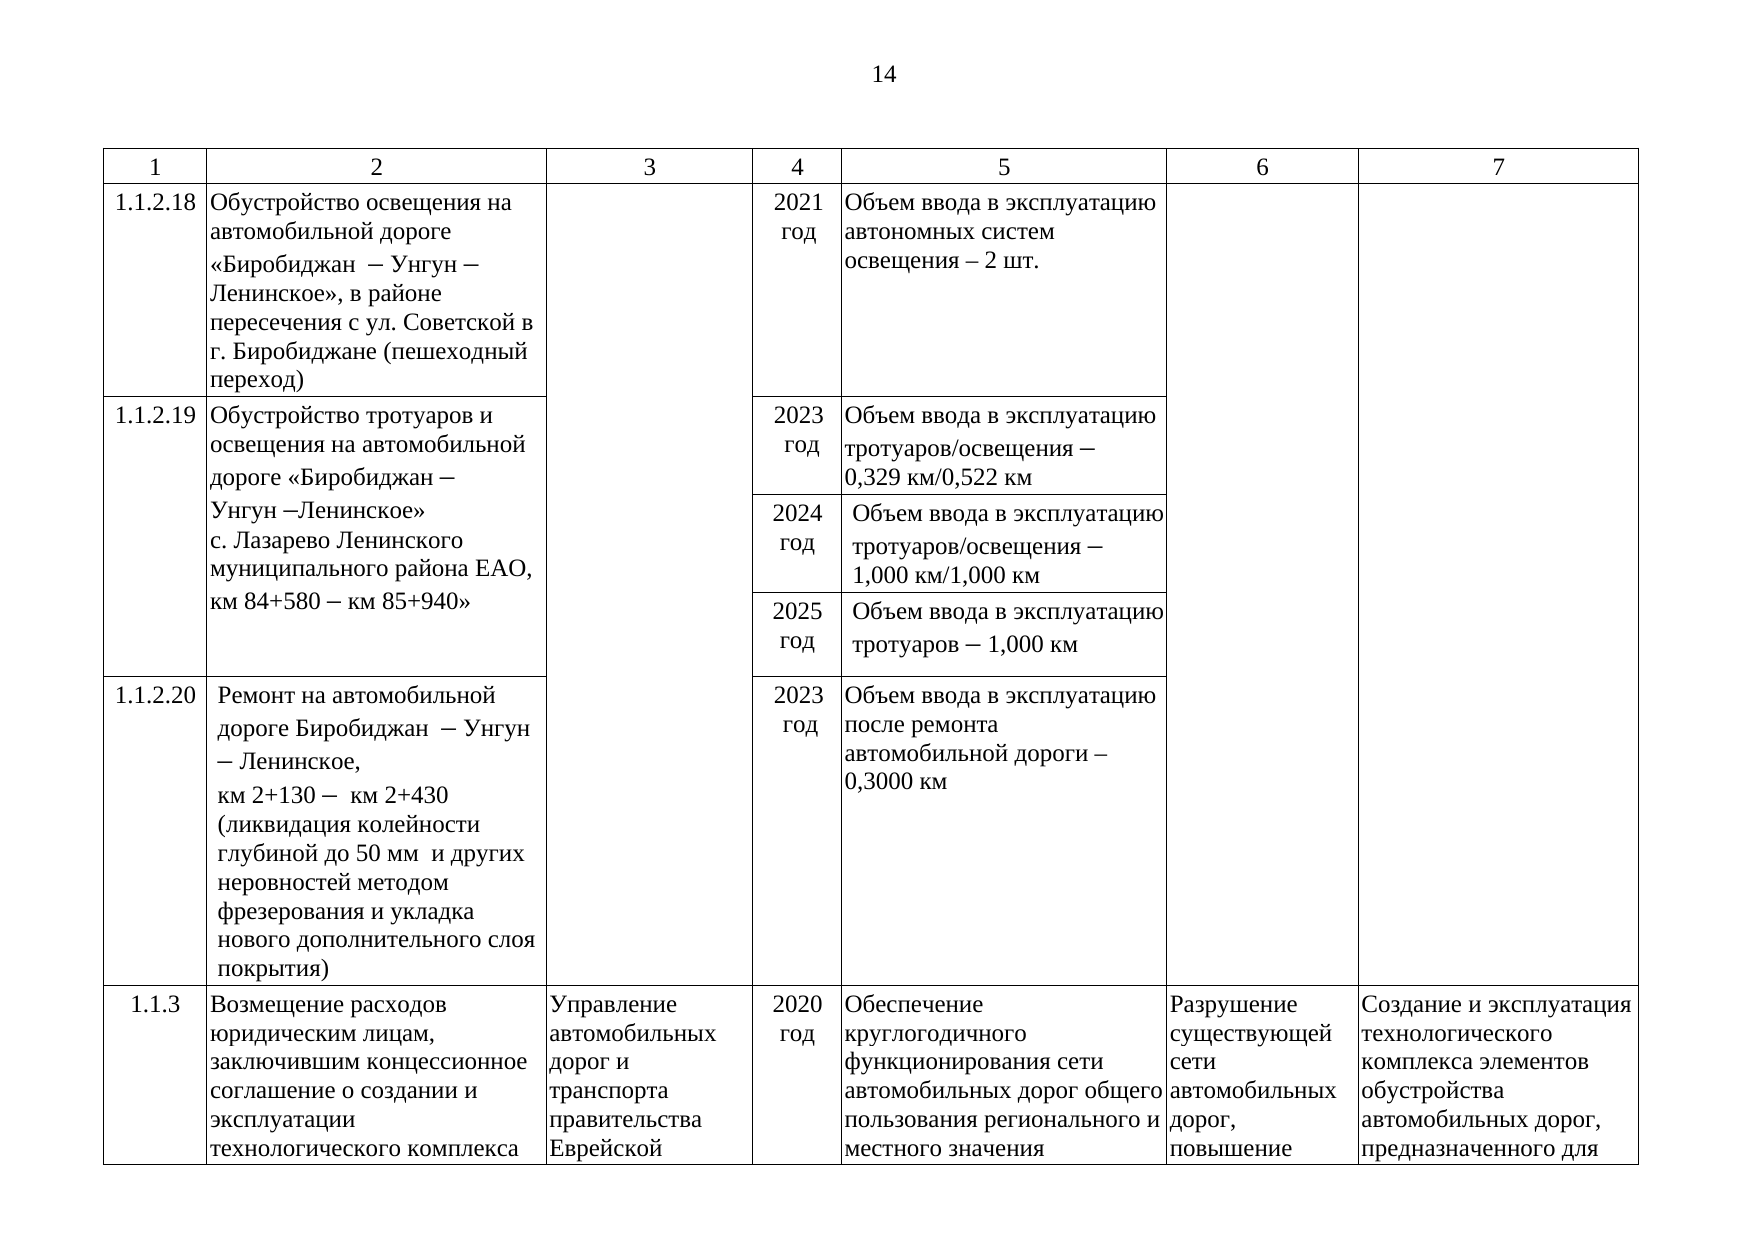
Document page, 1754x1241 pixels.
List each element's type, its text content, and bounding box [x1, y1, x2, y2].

table_cell 2021 год [753, 184, 841, 396]
table_cell 2024 год [753, 495, 841, 592]
table_cell Объем ввода в эксплуатацию после ремонта автомобильной дороги – 0,3000 км [842, 677, 1166, 985]
table_cell 2023 год [753, 397, 841, 494]
table_cell 1.1.2.19 [104, 397, 206, 676]
table_cell Объем ввода в эксплуатацию тротуаров – 1,000 км [842, 593, 1166, 676]
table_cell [207, 986, 546, 1164]
table_header 2 [207, 149, 546, 183]
table_cell Обустройство тротуаров и освещения на автомобильной дороге «Биробиджан – Унгун –Ленинское» с. Лазарево Ленинского муниципального района ЕАО, км 84+580 – км 85+940» [207, 397, 546, 676]
table_cell 1.1.2.20 [104, 677, 206, 985]
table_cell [842, 986, 1166, 1164]
table_header 4 [753, 149, 841, 183]
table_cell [1359, 986, 1638, 1164]
table_header 7 [1359, 149, 1638, 183]
table_cell Обустройство освещения на автомобильной дороге «Биробиджан – Унгун – Ленинское», в районе пересечения с ул. Советской в г. Биробиджане (пешеходный переход) [207, 184, 546, 396]
table_header 6 [1167, 149, 1358, 183]
table_header 1 [104, 149, 206, 183]
table_cell 2023 год [753, 677, 841, 985]
table_cell Объем ввода в эксплуатацию тротуаров/освещения – 1,000 км/1,000 км [842, 495, 1166, 592]
table_cell 1.1.2.18 [104, 184, 206, 396]
table_cell Объем ввода в эксплуатацию автономных систем освещения – 2 шт. [842, 184, 1166, 396]
table_header 3 [547, 149, 752, 183]
table_cell 1.1.3 [104, 986, 206, 1164]
table_cell Объем ввода в эксплуатацию тротуаров/освещения – 0,329 км/0,522 км [842, 397, 1166, 494]
table_cell 2025 год [753, 593, 841, 676]
table_cell 2020 год [753, 986, 841, 1164]
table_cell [1167, 986, 1358, 1164]
table_cell Ремонт на автомобильной дороге Биробиджан – Унгун – Ленинское, км 2+130 – км 2+430 (ликвидация колейности глубиной до 50 мм и других неровностей методом фрезерования и укладка нового дополнительного слоя покрытия) [207, 677, 546, 985]
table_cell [547, 986, 752, 1164]
table_header 5 [842, 149, 1166, 183]
